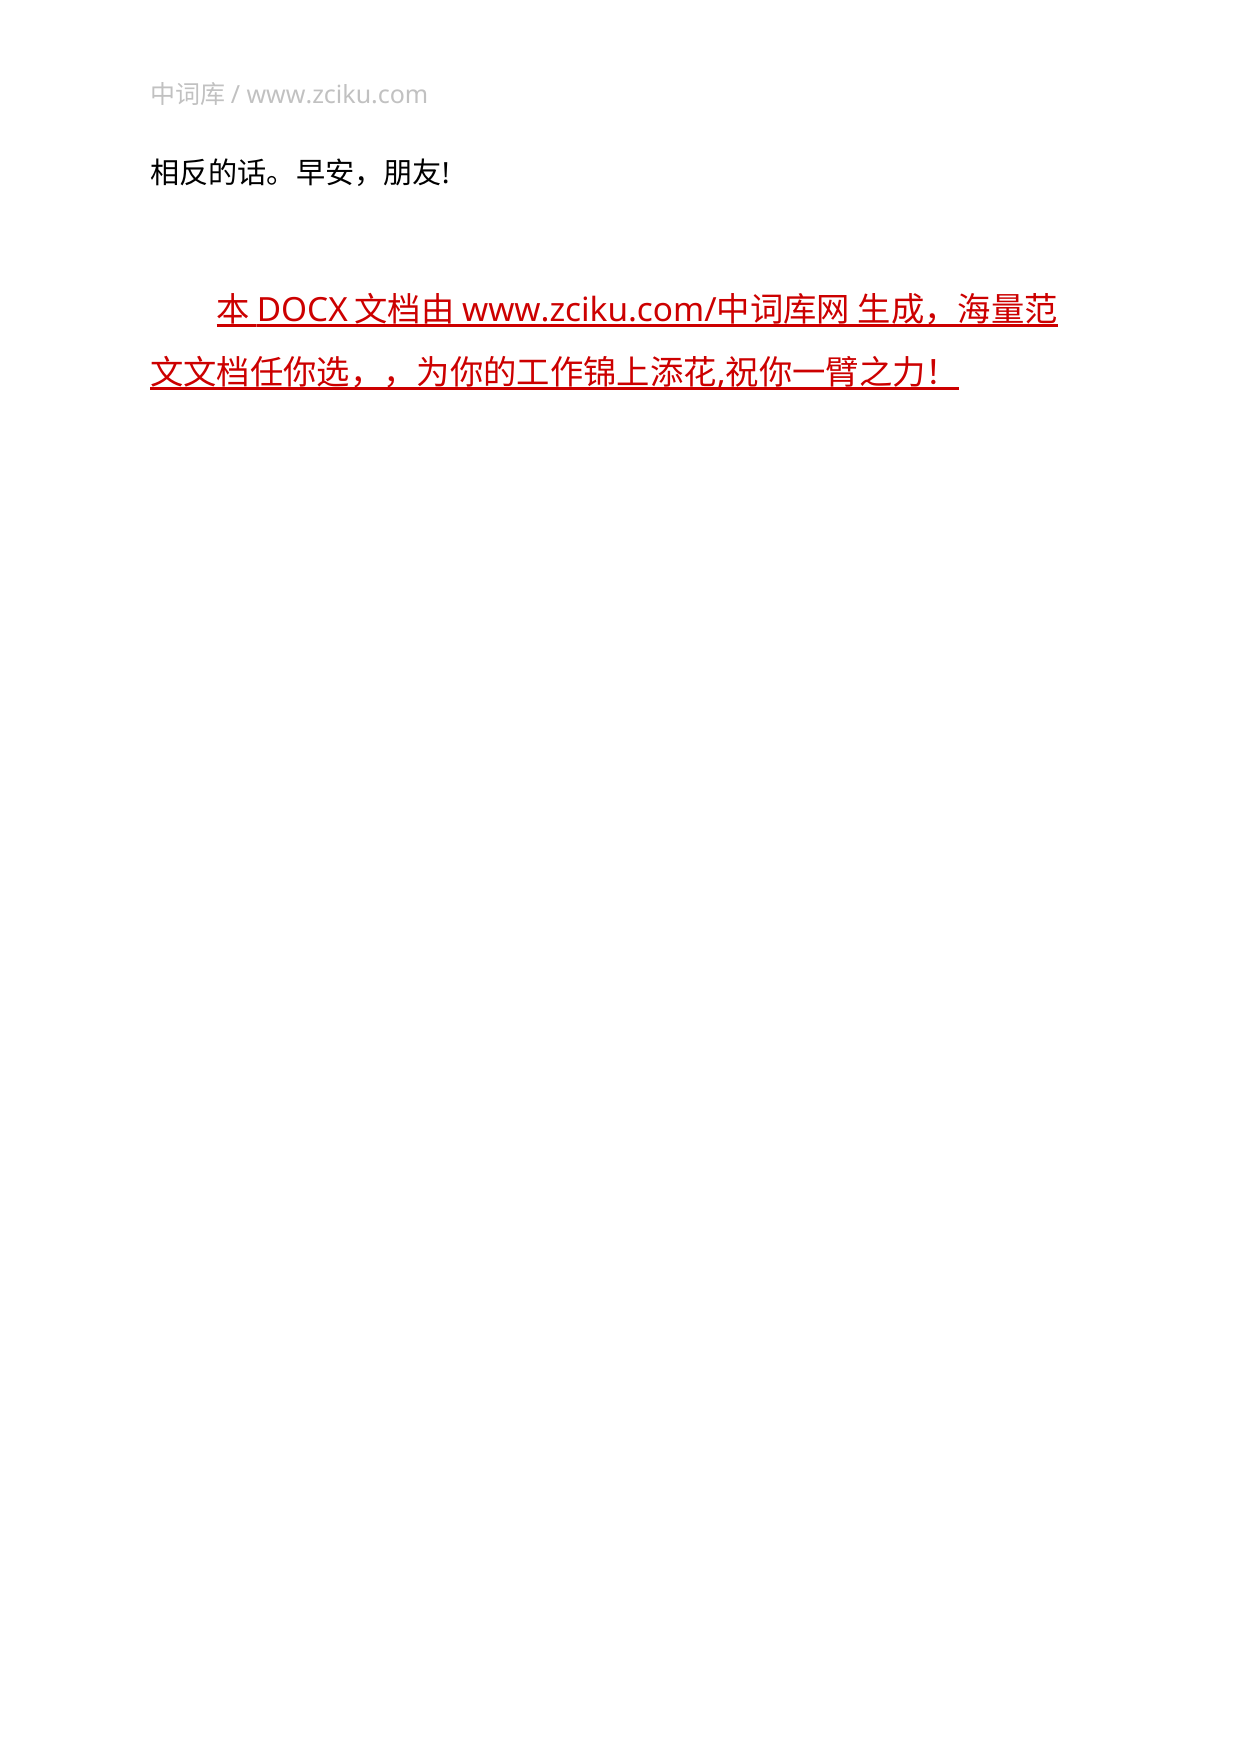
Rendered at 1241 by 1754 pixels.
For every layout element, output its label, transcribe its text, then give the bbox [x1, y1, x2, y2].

text 本DOCX文档由 www.zciku.com/中词库网 生成，海量范文文档任你选，，为你的工作锦上添花,祝你一臂之力！ [150, 283, 1090, 394]
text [150, 150, 1090, 192]
